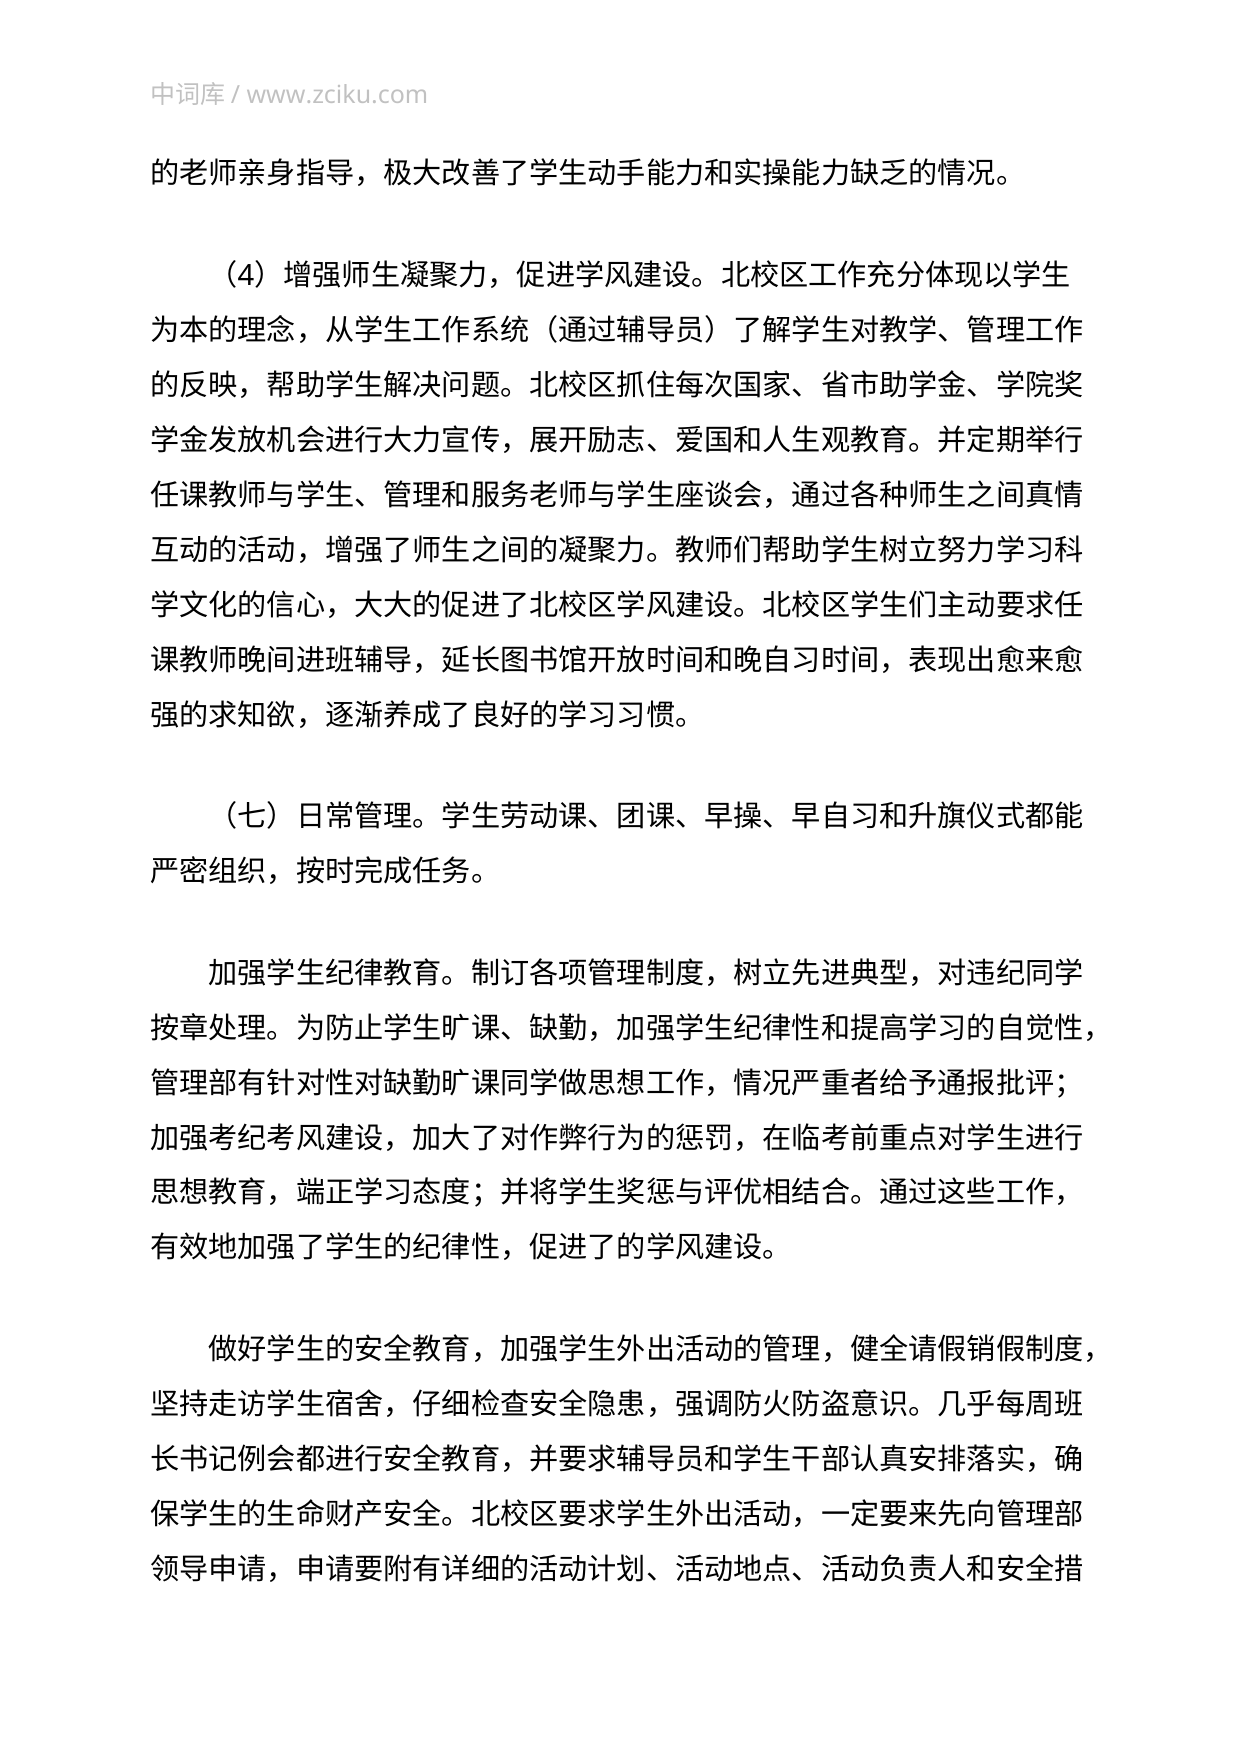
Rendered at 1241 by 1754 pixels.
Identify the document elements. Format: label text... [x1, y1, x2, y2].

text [150, 1326, 1090, 1588]
text （七）日常管理。学生劳动课、团课、早操、早自习和升旗仪式都能严密组织，按时完成任务。 [150, 793, 1090, 890]
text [150, 150, 1090, 192]
text （4）增强师生凝聚力，促进学风建设。北校区工作充分体现以学生为本的理念，从学生工作系统（通过辅导员）了解学生对教学、管理工作的反映，帮助学生解决问题。北校区抓住每次国家、省市助学金、学院奖学金发放机会进行大力宣传，展开励志、爱国和人生观教育。并定期举行任课教师与学生、管理和服务老师与学生座谈会，通过各种师生之间真情互动的活动，增强了师生之间的凝聚力。教师们帮助学生树立努力学习科学文化的信心，大大的促进了北校区学风建设。北校区学生们主动要求任课教师晚间进班辅导，延长图书馆开放时间和晚自习时间，表现出愈来愈强的求知欲，逐渐养成了良好的学习习惯。 [150, 252, 1090, 733]
text 加强学生纪律教育。制订各项管理制度，树立先进典型，对违纪同学按章处理。为防止学生旷课、缺勤，加强学生纪律性和提高学习的自觉性，管理部有针对性对缺勤旷课同学做思想工作，情况严重者给予通报批评；加强考纪考风建设，加大了对作弊行为的惩罚，在临考前重点对学生进行思想教育，端正学习态度；并将学生奖惩与评优相结合。通过这些工作，有效地加强了学生的纪律性，促进了的学风建设。 [150, 949, 1090, 1266]
